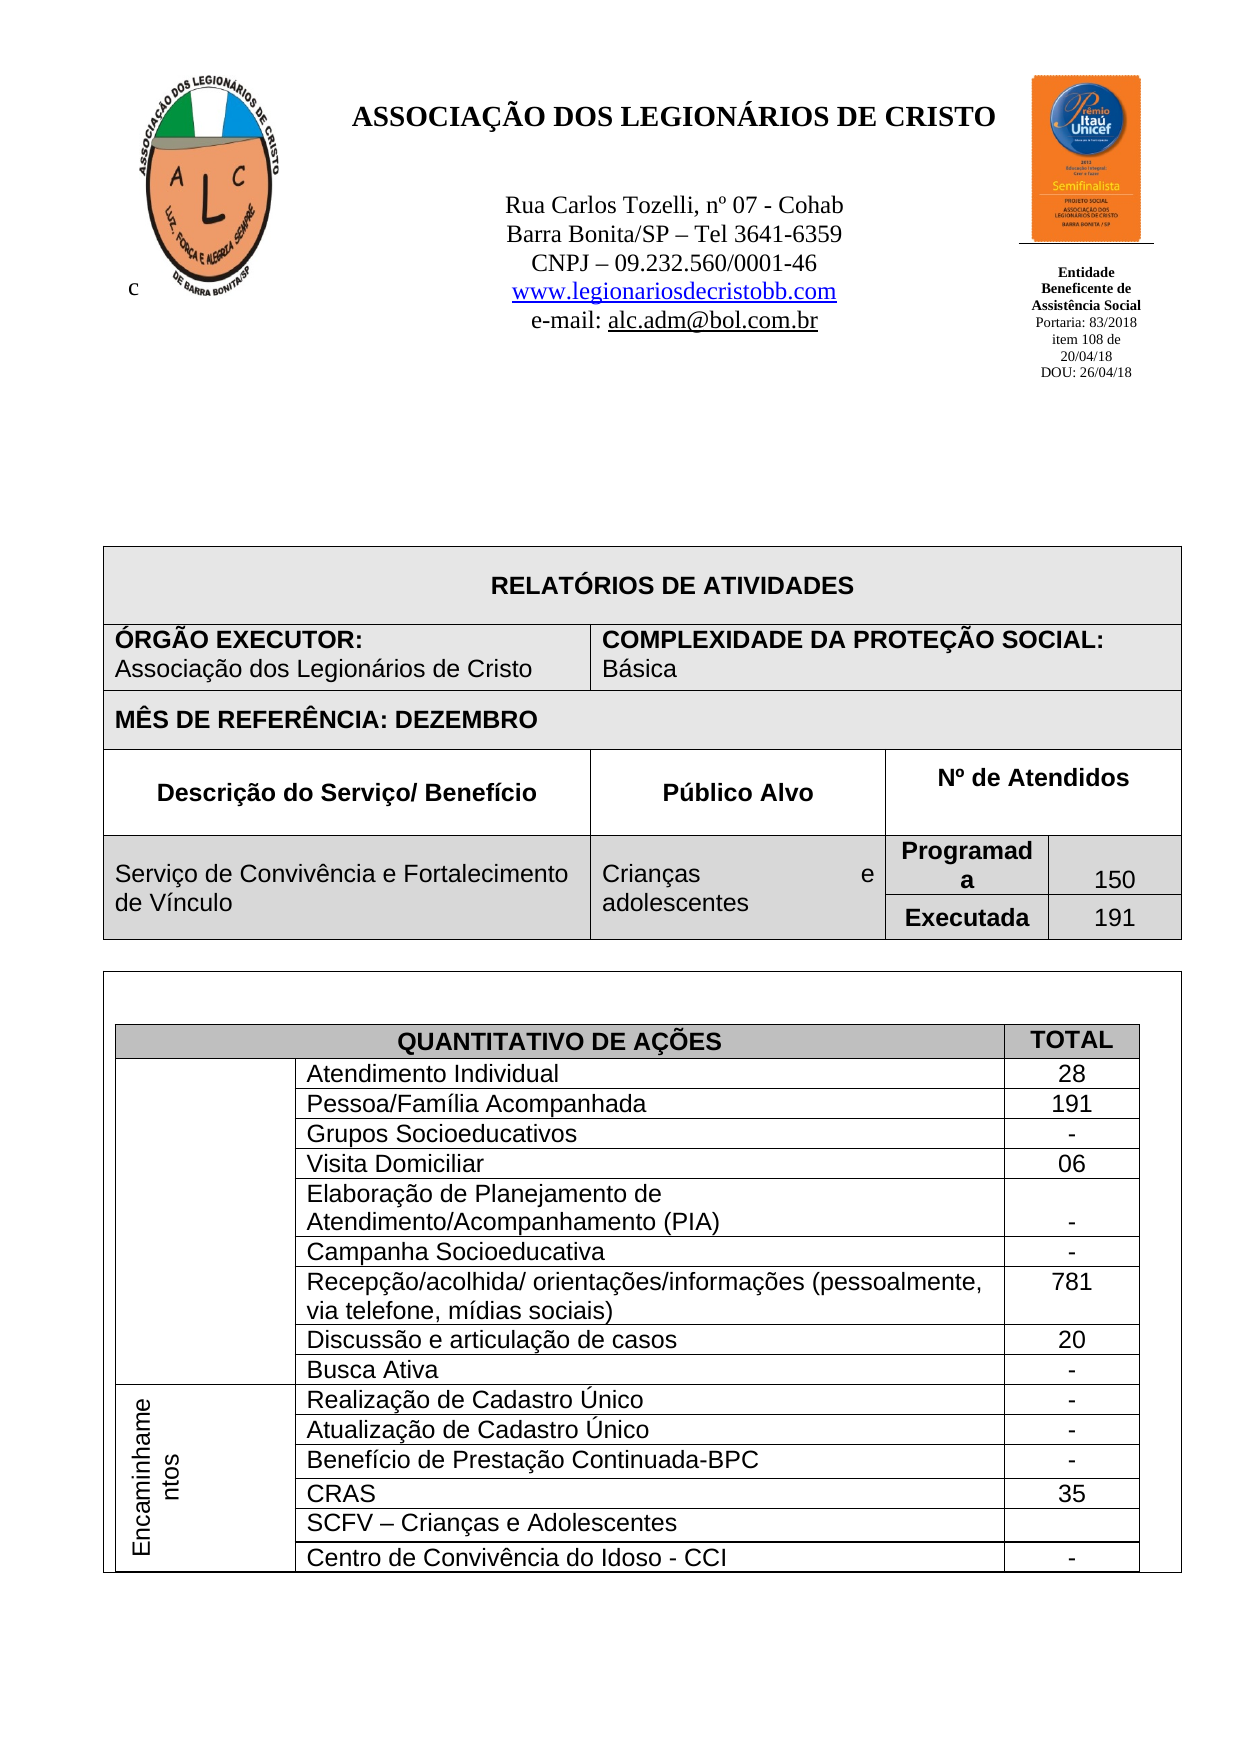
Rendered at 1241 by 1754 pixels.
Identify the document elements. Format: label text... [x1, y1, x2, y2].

table_cell [886, 805, 1181, 835]
table_cell Nº de Atendidos [886, 750, 1181, 805]
table_cell Serviço de Convivência e Fortalecimento de Vínculo [104, 836, 590, 939]
table_cell MÊS DE REFERÊNCIA: DEZEMBRO [104, 691, 1181, 749]
table_cell Público Alvo [591, 750, 885, 835]
table_cell Executada [886, 895, 1048, 939]
table_cell ÓRGÃO EXECUTOR: Associação dos Legionários de Cristo [104, 625, 590, 690]
table_cell COMPLEXIDADE DA PROTEÇÃO SOCIAL: Básica [591, 625, 1181, 690]
table_cell Descrição do Serviço/ Benefício [104, 750, 590, 835]
table_cell 191 [1049, 895, 1181, 939]
table_header RELATÓRIOS DE ATIVIDADES [104, 547, 1181, 624]
picture [1031, 75, 1141, 242]
picture [139, 75, 279, 296]
table_cell 150 [1049, 836, 1181, 894]
table_cell Programada [886, 836, 1048, 894]
table_cell Crianças e adolescentes [591, 836, 885, 939]
